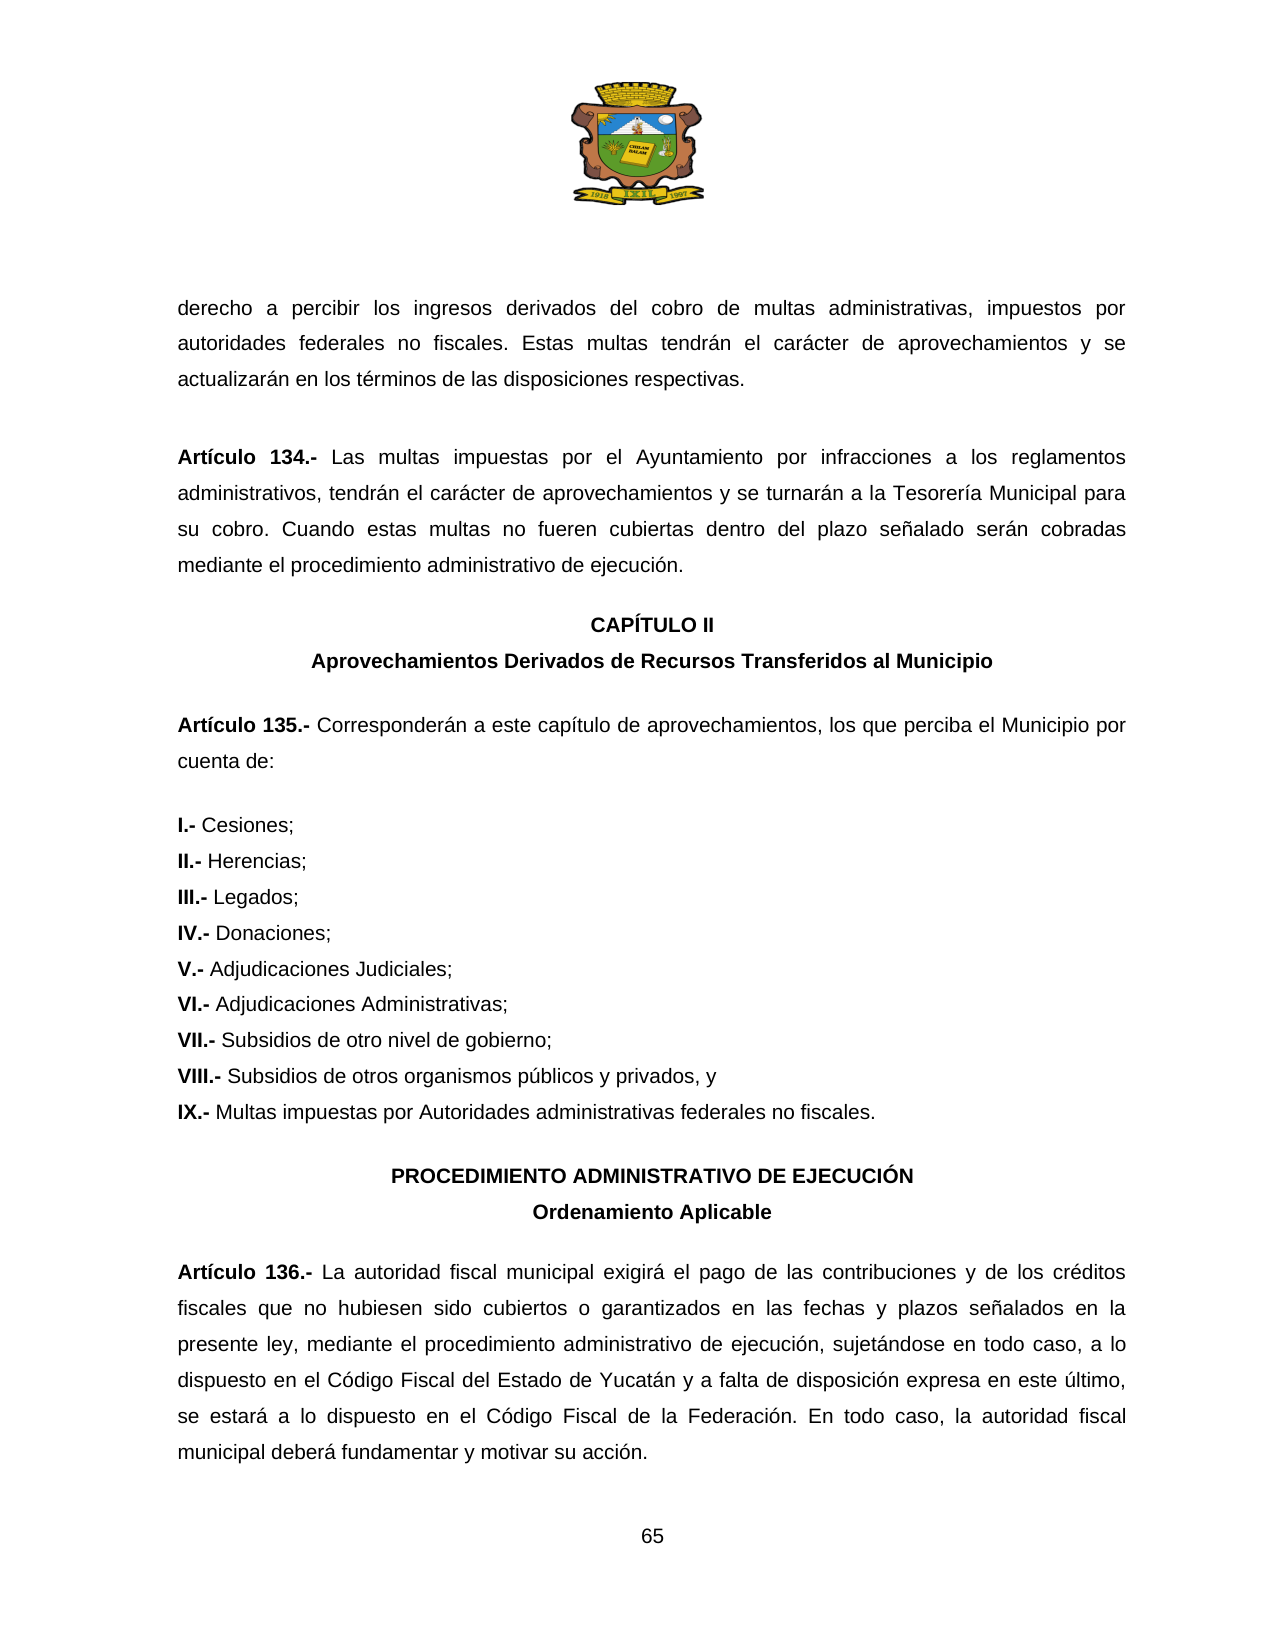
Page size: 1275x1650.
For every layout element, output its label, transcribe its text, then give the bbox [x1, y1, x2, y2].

text Artículo 136.- La autoridad fiscal municipal exigirá el pago de las contribuciones y de los créditos fiscales que no hubiesen sido cubiertos o garantizados en las fechas y plazos señalados en la presente ley, mediante el procedimiento administrativo de ejecución, sujetándose en todo caso, a lo dispuesto en el Código Fiscal del Estado de Yucatán y a falta de disposición expresa en este último, se estará a lo dispuesto en el Código Fiscal de la Federación. En todo caso, la autoridad fiscal municipal deberá fundamentar y motivar su acción. [177, 1260, 1127, 1463]
text Artículo 135.- Corresponderán a este capítulo de aprovechamientos, los que perciba el Municipio por cuenta de: [177, 713, 1127, 773]
picture [560, 71, 715, 216]
text Aprovechamientos Derivados de Recursos Transferidos al Municipio [177, 649, 1127, 673]
text Artículo 134.- Las multas impuestas por el Ayuntamiento por infracciones a los reglamentos administrativos, tendrán el carácter de aprovechamientos y se turnarán a la Tesorería Municipal para su cobro. Cuando estas multas no fueren cubiertas dentro del plazo señalado serán cobradas mediante el procedimiento administrativo de ejecución. [177, 445, 1127, 577]
text VII.- Subsidios de otro nivel de gobierno; [177, 1028, 1127, 1052]
text V.- Adjudicaciones Judiciales; [177, 956, 1127, 980]
text Ordenamiento Aplicable [177, 1200, 1127, 1224]
text CAPÍTULO II [177, 613, 1127, 637]
text IV.- Donaciones; [177, 920, 1127, 944]
text III.- Legados; [177, 884, 1127, 908]
text IX.- Multas impuestas por Autoridades administrativas federales no fiscales. [177, 1100, 1127, 1124]
text VIII.- Subsidios de otros organismos públicos y privados, y [177, 1064, 1127, 1088]
text II.- Herencias; [177, 848, 1127, 872]
text I.- Cesiones; [177, 813, 1127, 837]
text PROCEDIMIENTO ADMINISTRATIVO DE EJECUCIÓN [177, 1164, 1127, 1188]
text VI.- Adjudicaciones Administrativas; [177, 992, 1127, 1016]
